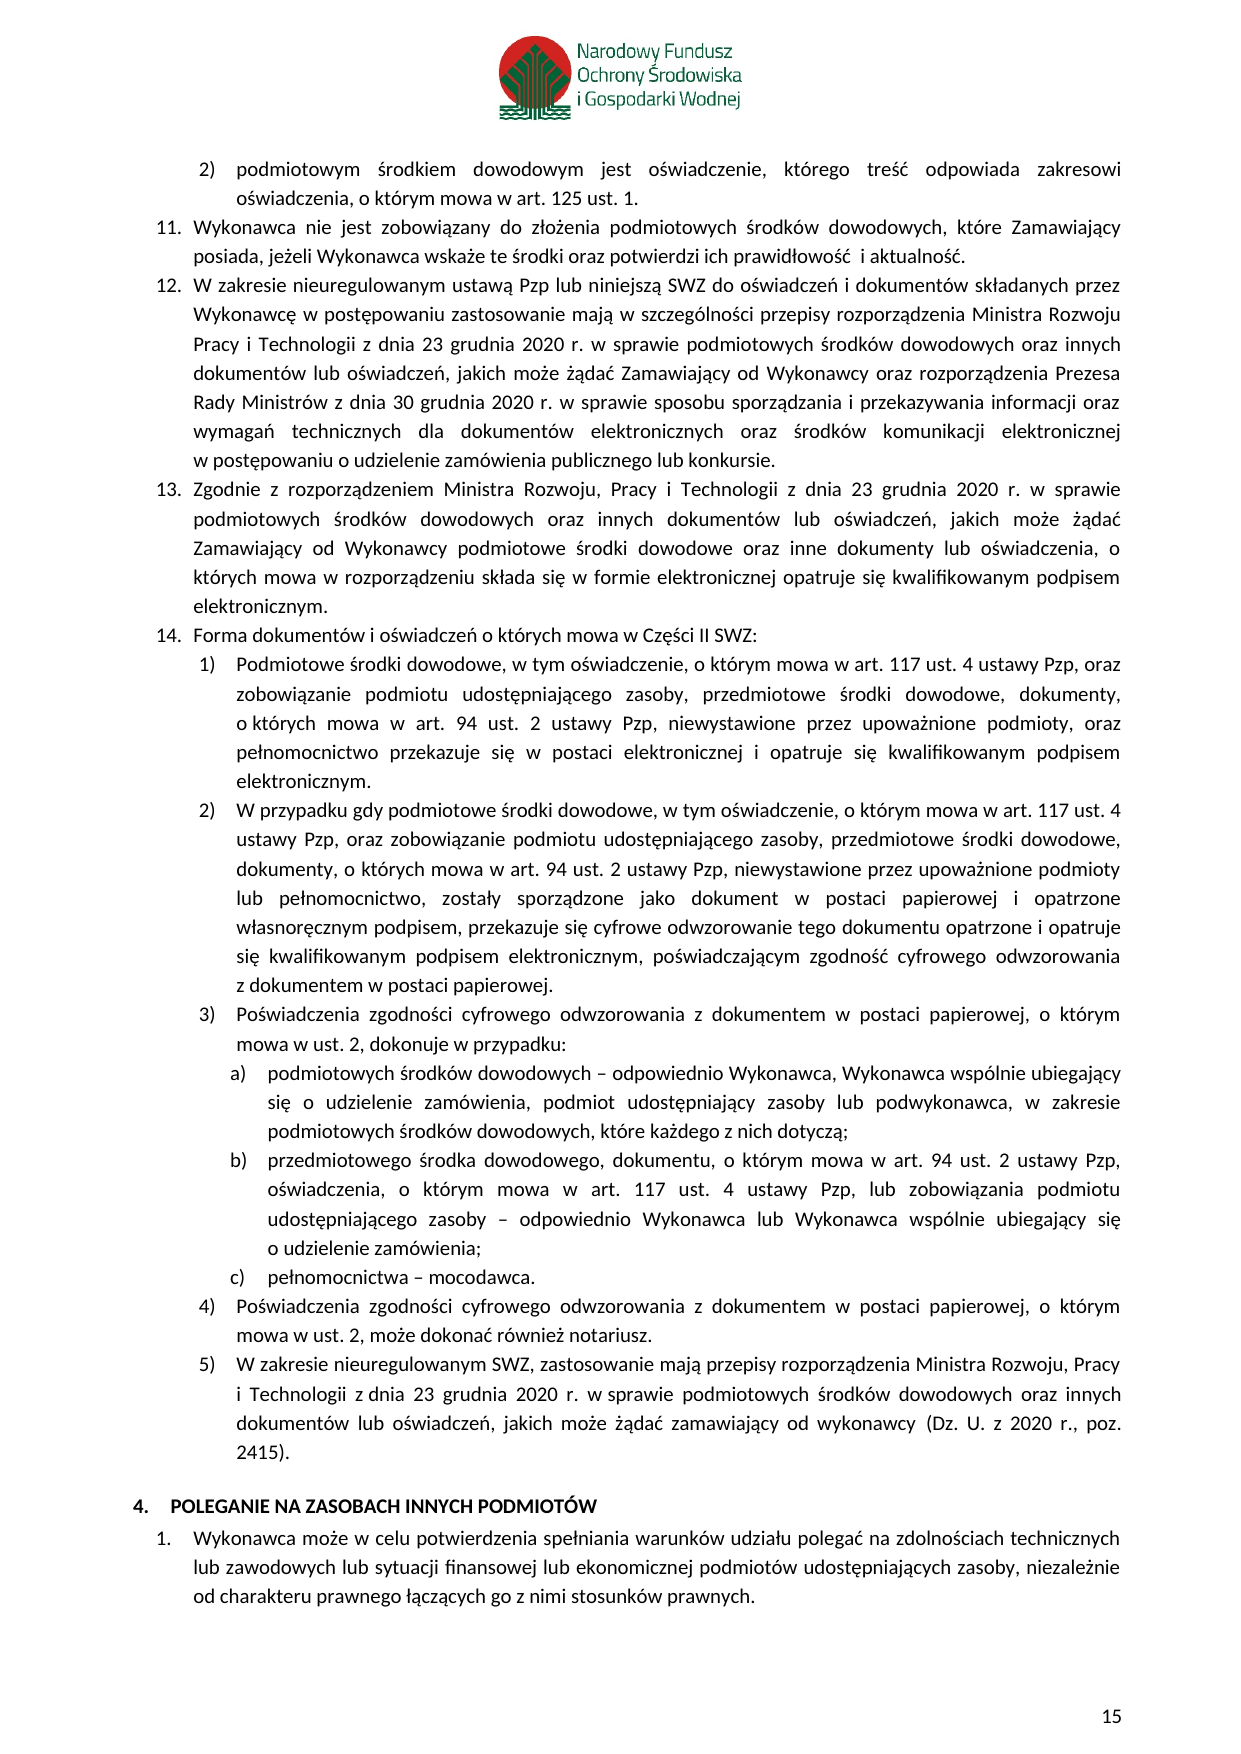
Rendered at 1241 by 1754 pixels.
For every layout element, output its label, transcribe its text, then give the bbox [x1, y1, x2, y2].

list podmiotowym środkiem dowodowym jest oświadczenie, którego treść odpowiada zakresowi oświadczenia, o którym mowa w art. 125 ust. 1. [199, 156, 1122, 210]
subtitle POLEGANIE NA ZASOBACH INNYCH PODMIOTÓW [133, 1493, 1122, 1519]
picture [462, 0, 778, 156]
list Wykonawca nie jest zobowiązany do złożenia podmiotowych środków dowodowych, które Zamawiający posiada, jeżeli Wykonawca wskaże te środki oraz potwierdzi ich prawidłowość i aktualność. [156, 214, 1122, 269]
list Forma dokumentów i oświadczeń o których mowa w Części II SWZ: [156, 622, 1122, 648]
list Wykonawca może w celu potwierdzenia spełniania warunków udziału polegać na zdolnościach technicznych lub zawodowych lub sytuacji finansowej lub ekonomicznej podmiotów udostępniających zasoby, niezależnie od charakteru prawnego łączących go z nimi stosunków prawnych. [156, 1525, 1122, 1609]
list pełnomocnictwa – mocodawca. [230, 1264, 1122, 1289]
list Zgodnie z rozporządzeniem Ministra Rozwoju, Pracy i Technologii z dnia 23 grudnia 2020 r. w sprawie podmiotowych środków dowodowych oraz innych dokumentów lub oświadczeń, jakich może żądać Zamawiający od Wykonawcy podmiotowe środki dowodowe oraz inne dokumenty lub oświadczenia, o których mowa w rozporządzeniu składa się w formie elektronicznej opatruje się kwalifikowanym podpisem elektronicznym. [156, 477, 1122, 619]
list Podmiotowe środki dowodowe, w tym oświadczenie, o którym mowa w art. 117 ust. 4 ustawy Pzp, oraz zobowiązanie podmiotu udostępniającego zasoby, przedmiotowe środki dowodowe, dokumenty, o których mowa w art. 94 ust. 2 ustawy Pzp, niewystawione przez upoważnione podmioty, oraz pełnomocnictwo przekazuje się w postaci elektronicznej i opatruje się kwalifikowanym podpisem elektronicznym. [199, 652, 1122, 794]
list Poświadczenia zgodności cyfrowego odwzorowania z dokumentem w postaci papierowej, o którym mowa w ust. 2, może dokonać również notariusz. [199, 1293, 1122, 1348]
list W zakresie nieuregulowanym SWZ, zastosowanie mają przepisy rozporządzenia Ministra Rozwoju, Pracy i Technologii z dnia 23 grudnia 2020 r. w sprawie podmiotowych środków dowodowych oraz innych dokumentów lub oświadczeń, jakich może żądać zamawiający od wykonawcy (Dz. U. z 2020 r., poz. 2415). [199, 1352, 1122, 1464]
list W przypadku gdy podmiotowe środki dowodowe, w tym oświadczenie, o którym mowa w art. 117 ust. 4 ustawy Pzp, oraz zobowiązanie podmiotu udostępniającego zasoby, przedmiotowe środki dowodowe, dokumenty, o których mowa w art. 94 ust. 2 ustawy Pzp, niewystawione przez upoważnione podmioty lub pełnomocnictwo, zostały sporządzone jako dokument w postaci papierowej i opatrzone własnoręcznym podpisem, przekazuje się cyfrowe odwzorowanie tego dokumentu opatrzone i opatruje się kwalifikowanym podpisem elektronicznym, poświadczającym zgodność cyfrowego odwzorowania z dokumentem w postaci papierowej. [199, 797, 1122, 998]
list podmiotowych środków dowodowych – odpowiednio Wykonawca, Wykonawca wspólnie ubiegający się o udzielenie zamówienia, podmiot udostępniający zasoby lub podwykonawca, w zakresie podmiotowych środków dowodowych, które każdego z nich dotyczą; [230, 1060, 1122, 1144]
list Poświadczenia zgodności cyfrowego odwzorowania z dokumentem w postaci papierowej, o którym mowa w ust. 2, dokonuje w przypadku: [199, 1002, 1122, 1056]
list przedmiotowego środka dowodowego, dokumentu, o którym mowa w art. 94 ust. 2 ustawy Pzp, oświadczenia, o którym mowa w art. 117 ust. 4 ustawy Pzp, lub zobowiązania podmiotu udostępniającego zasoby – odpowiednio Wykonawca lub Wykonawca wspólnie ubiegający się o udzielenie zamówienia; [230, 1147, 1122, 1260]
list W zakresie nieuregulowanym ustawą Pzp lub niniejszą SWZ do oświadczeń i dokumentów składanych przez Wykonawcę w postępowaniu zastosowanie mają w szczególności przepisy rozporządzenia Ministra Rozwoju Pracy i Technologii z dnia 23 grudnia 2020 r. w sprawie podmiotowych środków dowodowych oraz innych dokumentów lub oświadczeń, jakich może żądać Zamawiający od Wykonawcy oraz rozporządzenia Prezesa Rady Ministrów z dnia 30 grudnia 2020 r. w sprawie sposobu sporządzania i przekazywania informacji oraz wymagań technicznych dla dokumentów elektronicznych oraz środków komunikacji elektronicznej w postępowaniu o udzielenie zamówienia publicznego lub konkursie. [156, 272, 1122, 473]
